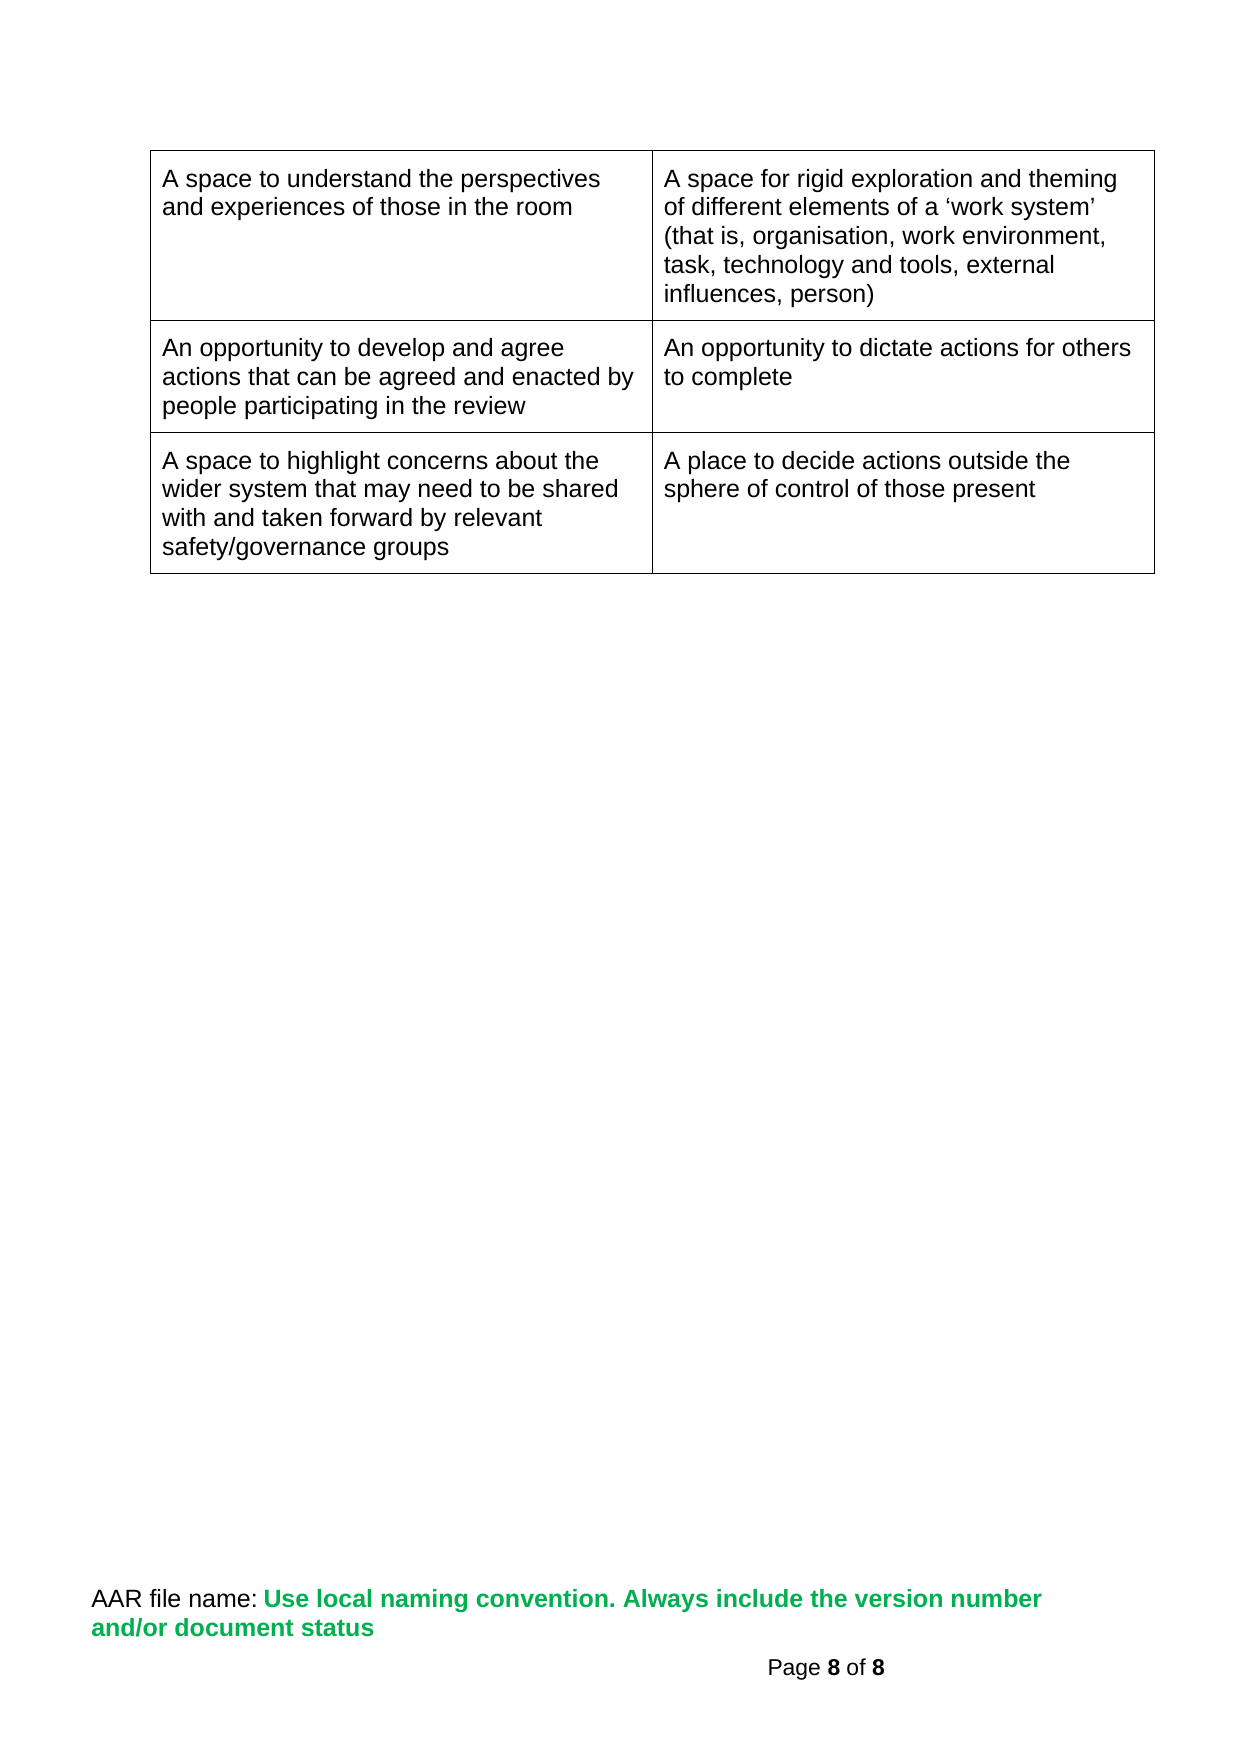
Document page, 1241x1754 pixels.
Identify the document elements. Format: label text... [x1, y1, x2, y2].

table_cell A space to highlight concerns about the wider system that may need to be shared with and taken forward by relevant safety/governance groups [151, 433, 652, 573]
table_cell A place to decide actions outside the sphere of control of those present [653, 433, 1154, 573]
table_cell A space for rigid exploration and theming of different elements of a ‘work system’ (that is, organisation, work environment, task, technology and tools, external influences, person) [653, 151, 1154, 320]
table_cell A space to understand the perspectives and experiences of those in the room [151, 151, 652, 320]
table_cell An opportunity to develop and agree actions that can be agreed and enacted by people participating in the review [151, 321, 652, 432]
table_cell An opportunity to dictate actions for others to complete [653, 321, 1154, 432]
